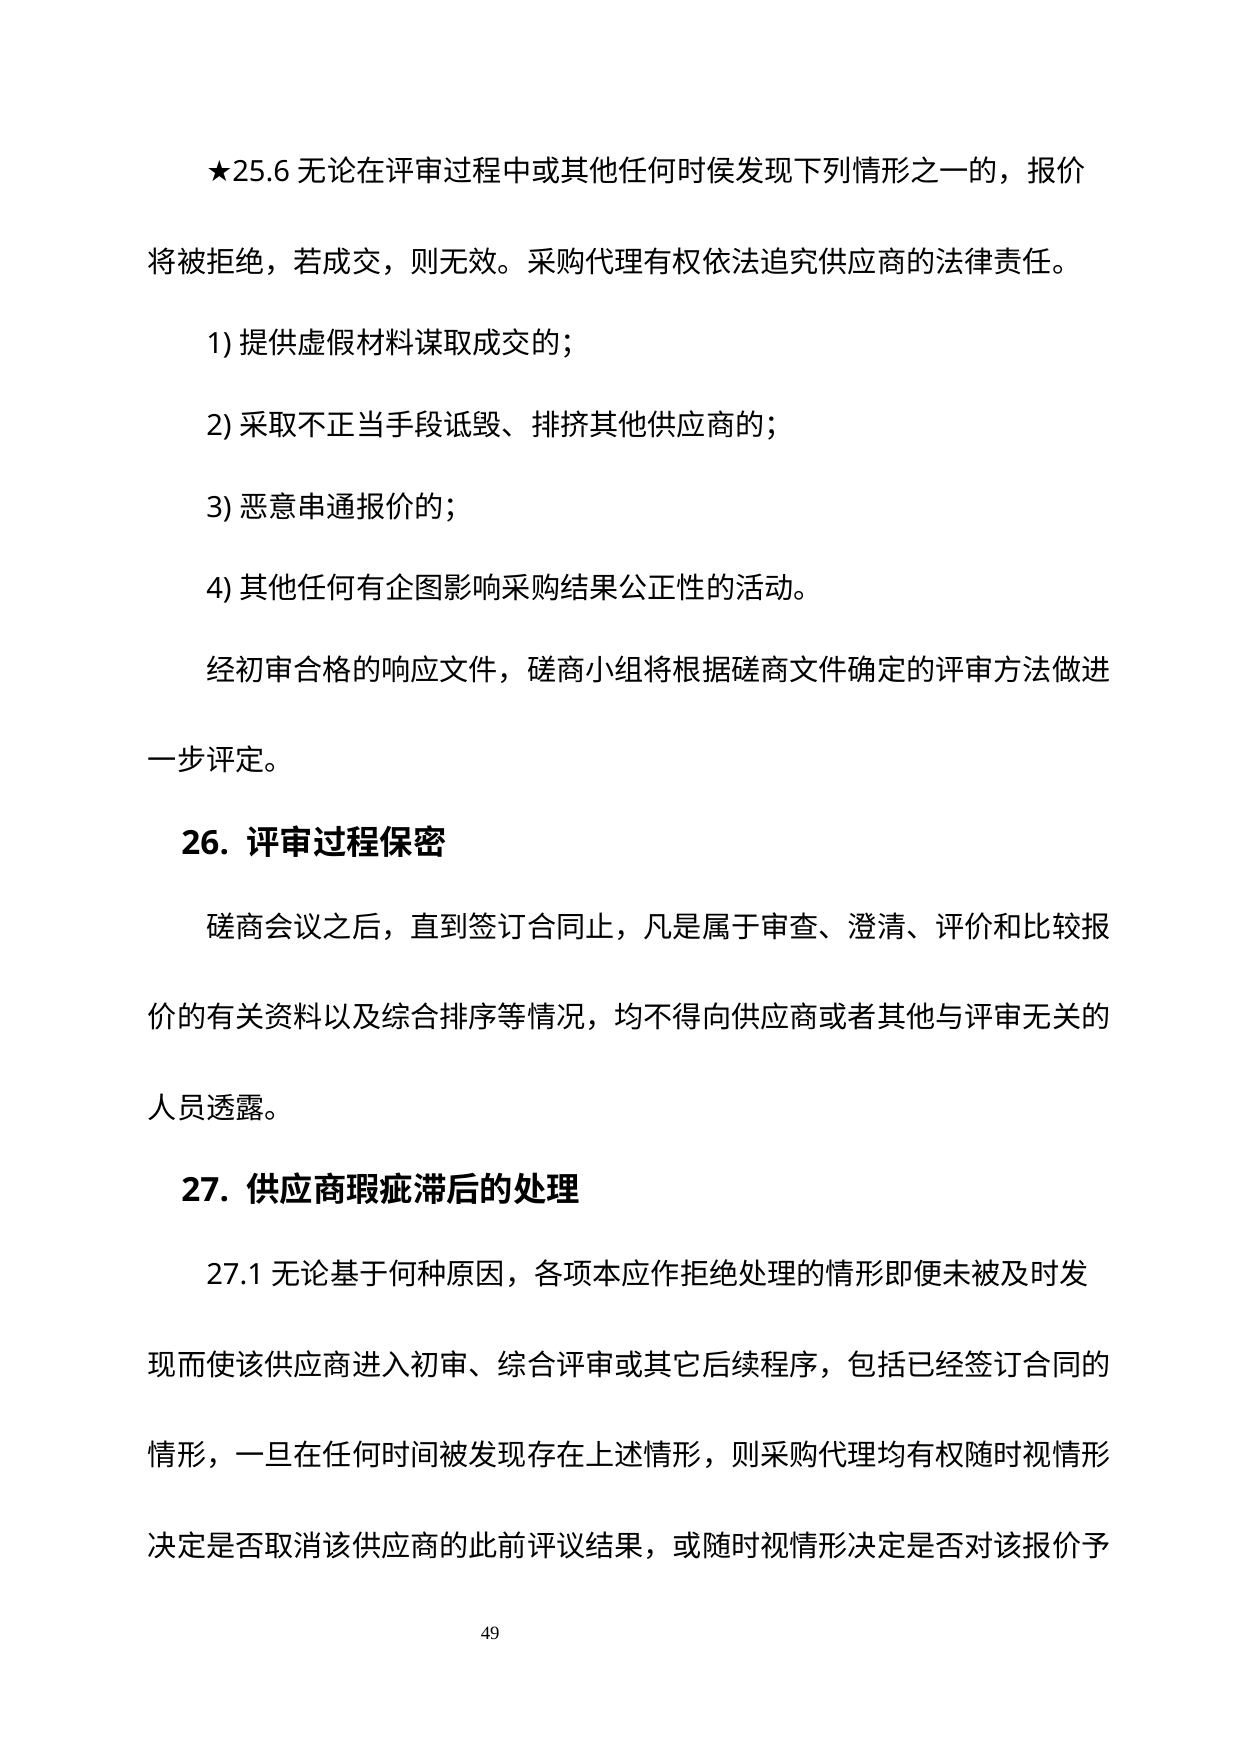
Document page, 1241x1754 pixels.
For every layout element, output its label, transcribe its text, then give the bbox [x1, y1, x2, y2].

text 3) 恶意串通报价的； [148, 474, 1114, 534]
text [148, 1241, 1114, 1574]
text 4) 其他任何有企图影响采购结果公正性的活动。 [148, 556, 1114, 616]
text 1) 提供虚假材料谋取成交的； [148, 311, 1114, 371]
text 27. 供应商瑕疵滞后的处理 [148, 1157, 1114, 1217]
text 26. 评审过程保密 [148, 809, 1114, 870]
text 2) 采取不正当手段诋毁、排挤其他供应商的； [148, 393, 1114, 453]
text ★25.6 无论在评审过程中或其他任何时侯发现下列情形之一的，报价将被拒绝，若成交，则无效。采购代理有权依法追究供应商的法律责任。 [148, 139, 1114, 290]
text 经初审合格的响应文件，磋商小组将根据磋商文件确定的评审方法做进一步评定。 [148, 637, 1114, 788]
text 磋商会议之后，直到签订合同止，凡是属于审查、澄清、评价和比较报价的有关资料以及综合排序等情况，均不得向供应商或者其他与评审无关的人员透露。 [148, 894, 1114, 1136]
